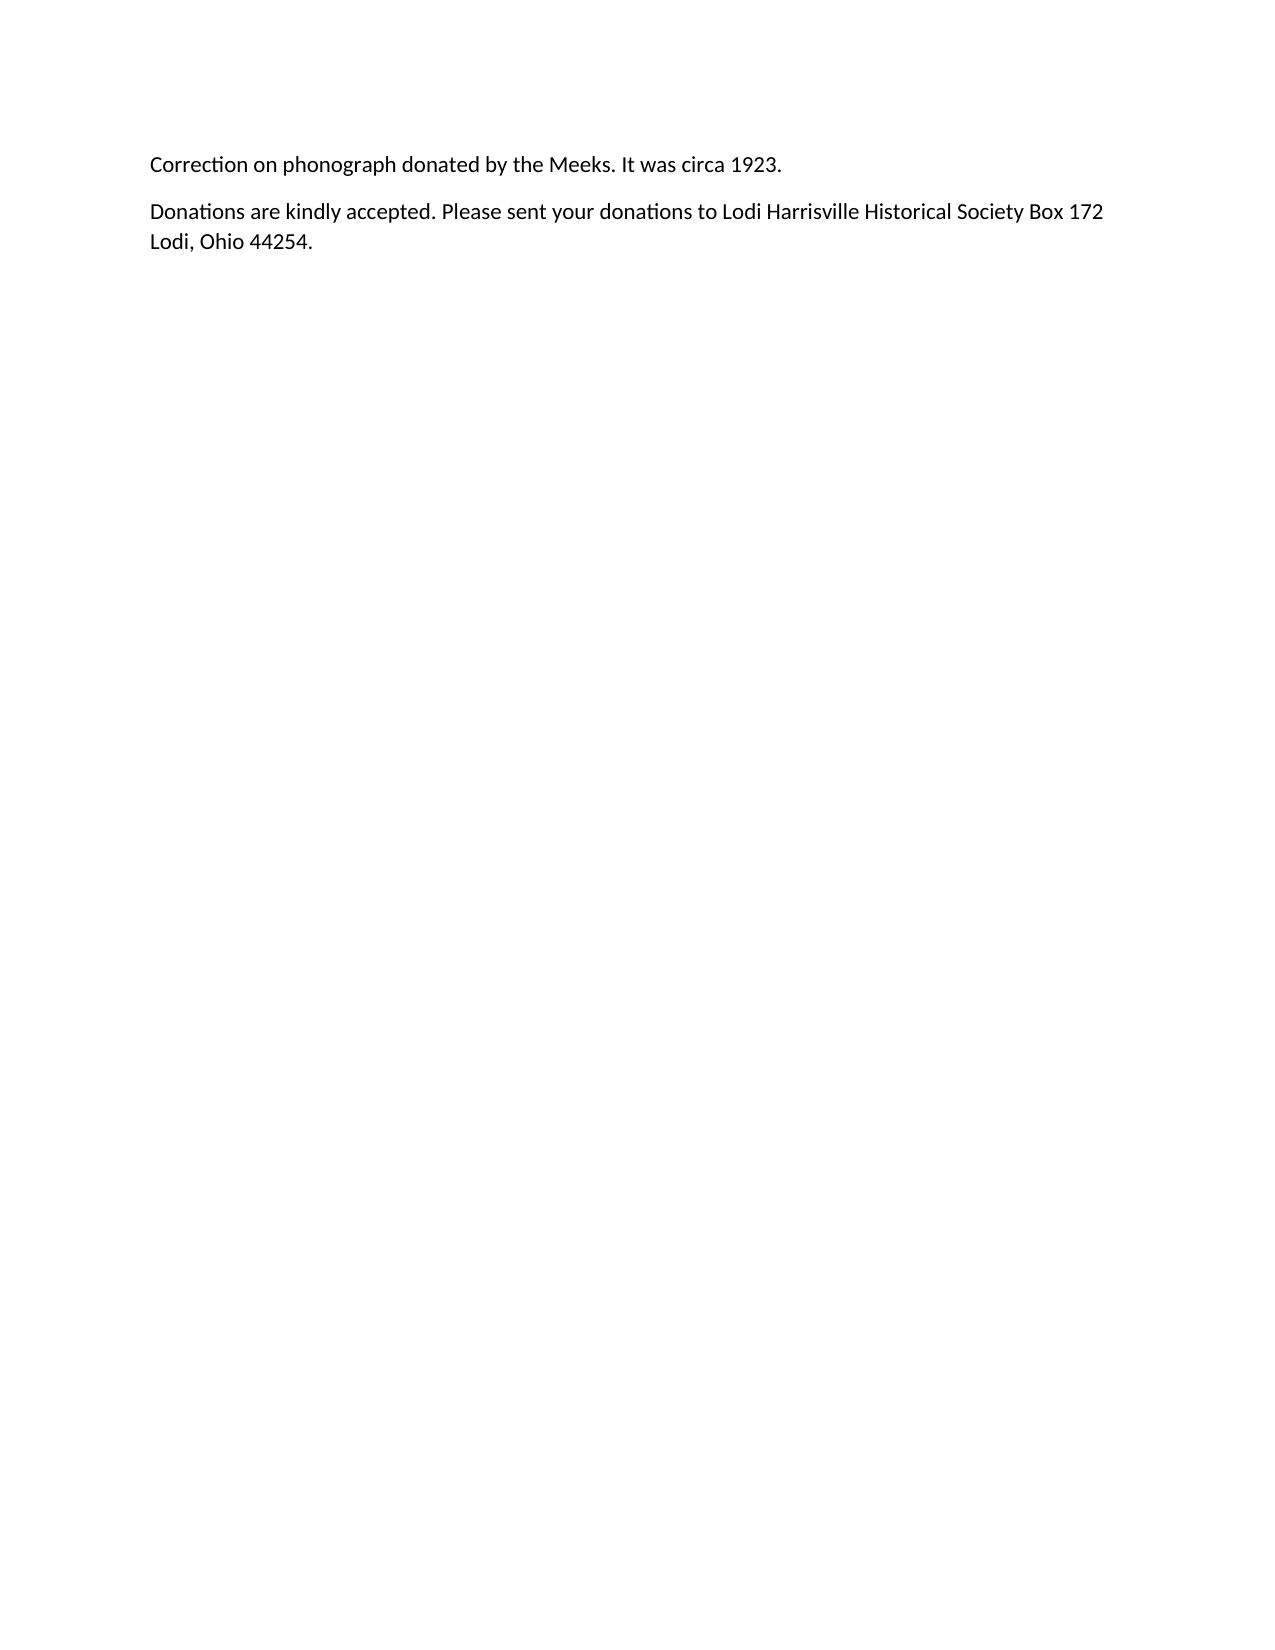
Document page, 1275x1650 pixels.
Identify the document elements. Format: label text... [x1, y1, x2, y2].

text Donations are kindly accepted. Please sent your donations to Lodi Harrisville Historical Society Box 172 Lodi, Ohio 44254. [150, 197, 1125, 255]
text Correction on phonograph donated by the Meeks. It was circa 1923. [150, 150, 1125, 178]
